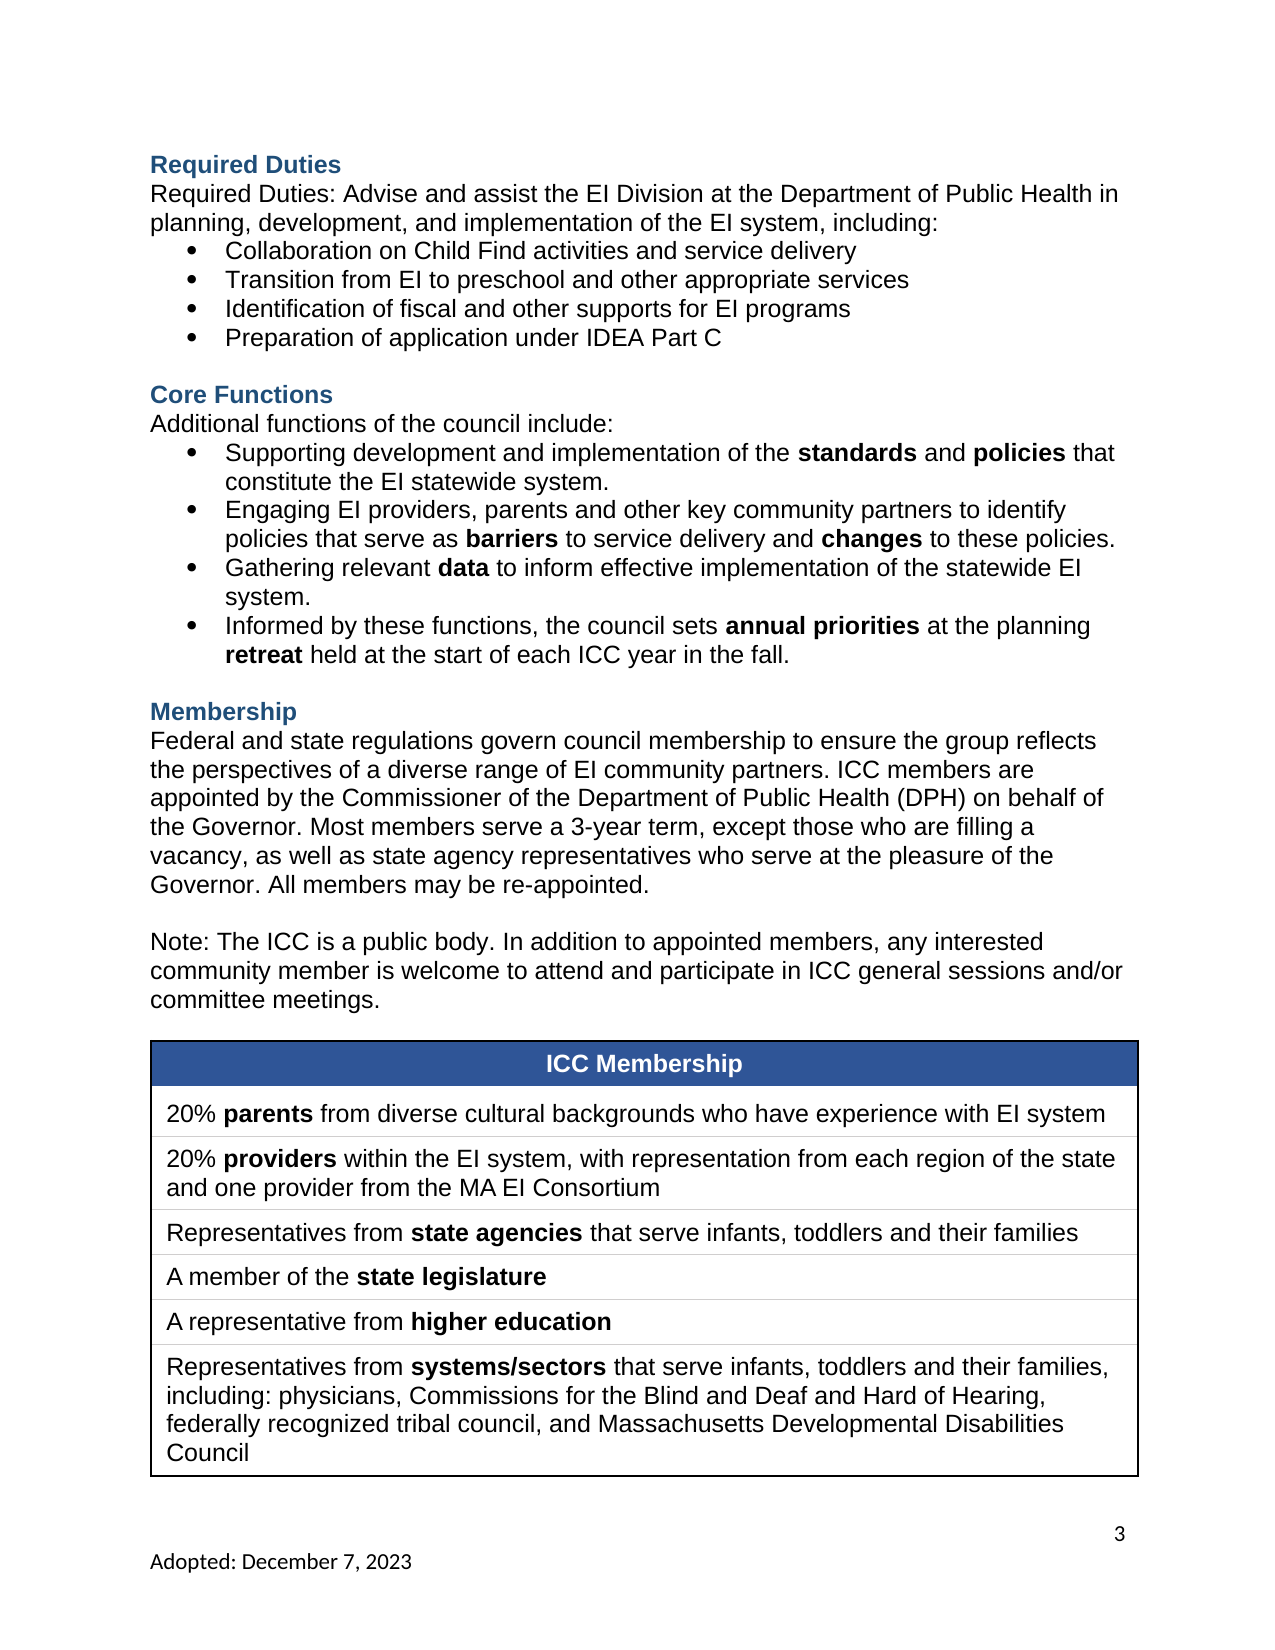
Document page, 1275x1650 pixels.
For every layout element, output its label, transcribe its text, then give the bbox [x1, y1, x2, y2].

list Transition from EI to preschool and other appropriate services [187, 265, 1125, 294]
subtitle Required Duties [150, 150, 1125, 179]
text Note: The ICC is a public body. In addition to appointed members, any interested community member is welcome to attend and participate in ICC general sessions and/or committee meetings. [150, 927, 1125, 1013]
list Collaboration on Child Find activities and service delivery [187, 236, 1125, 265]
text Additional functions of the council include: [150, 409, 1125, 438]
list Preparation of application under IDEA Part C [187, 323, 1125, 352]
list Supporting development and implementation of the standards and policies that constitute the EI statewide system. [187, 438, 1125, 496]
table_cell A member of the state legislature [152, 1255, 1137, 1299]
table_cell 20% parents from diverse cultural backgrounds who have experience with EI system [152, 1092, 1137, 1136]
table_cell Representatives from state agencies that serve infants, toddlers and their families [152, 1210, 1137, 1254]
table_cell 20% providers within the EI system, with representation from each region of the state and one provider from the MA EI Consortium [152, 1137, 1137, 1209]
table_cell A representative from higher education [152, 1300, 1137, 1343]
subtitle Core Functions [150, 380, 1125, 409]
subtitle Membership [150, 697, 1125, 726]
list Informed by these functions, the council sets annual priorities at the planning retreat held at the start of each ICC year in the fall. [187, 611, 1125, 668]
text Federal and state regulations govern council membership to ensure the group reflects the perspectives of a diverse range of EI community partners. ICC members are appointed by the Commissioner of the Department of Public Health (DPH) on behalf of the Governor. Most members serve a 3-year term, except those who are filling a vacancy, as well as state agency representatives who serve at the pleasure of the Governor. All members may be re-appointed. [150, 726, 1125, 898]
list Engaging EI providers, parents and other key community partners to identify policies that serve as barriers to service delivery and changes to these policies. [187, 496, 1125, 553]
text Required Duties: Advise and assist the EI Division at the Department of Public Health in planning, development, and implementation of the EI system, including: [150, 179, 1125, 236]
table_cell Representatives from systems/sectors that serve infants, toddlers and their families, including: physicians, Commissions for the Blind and Deaf and Hard of Hearing, federally recognized tribal council, and Massachusetts Developmental Disabilities Council [152, 1345, 1137, 1474]
list Identification of fiscal and other supports for EI programs [187, 294, 1125, 323]
list Gathering relevant data to inform effective implementation of the statewide EI system. [187, 553, 1125, 611]
table_header ICC Membership [152, 1042, 1137, 1086]
